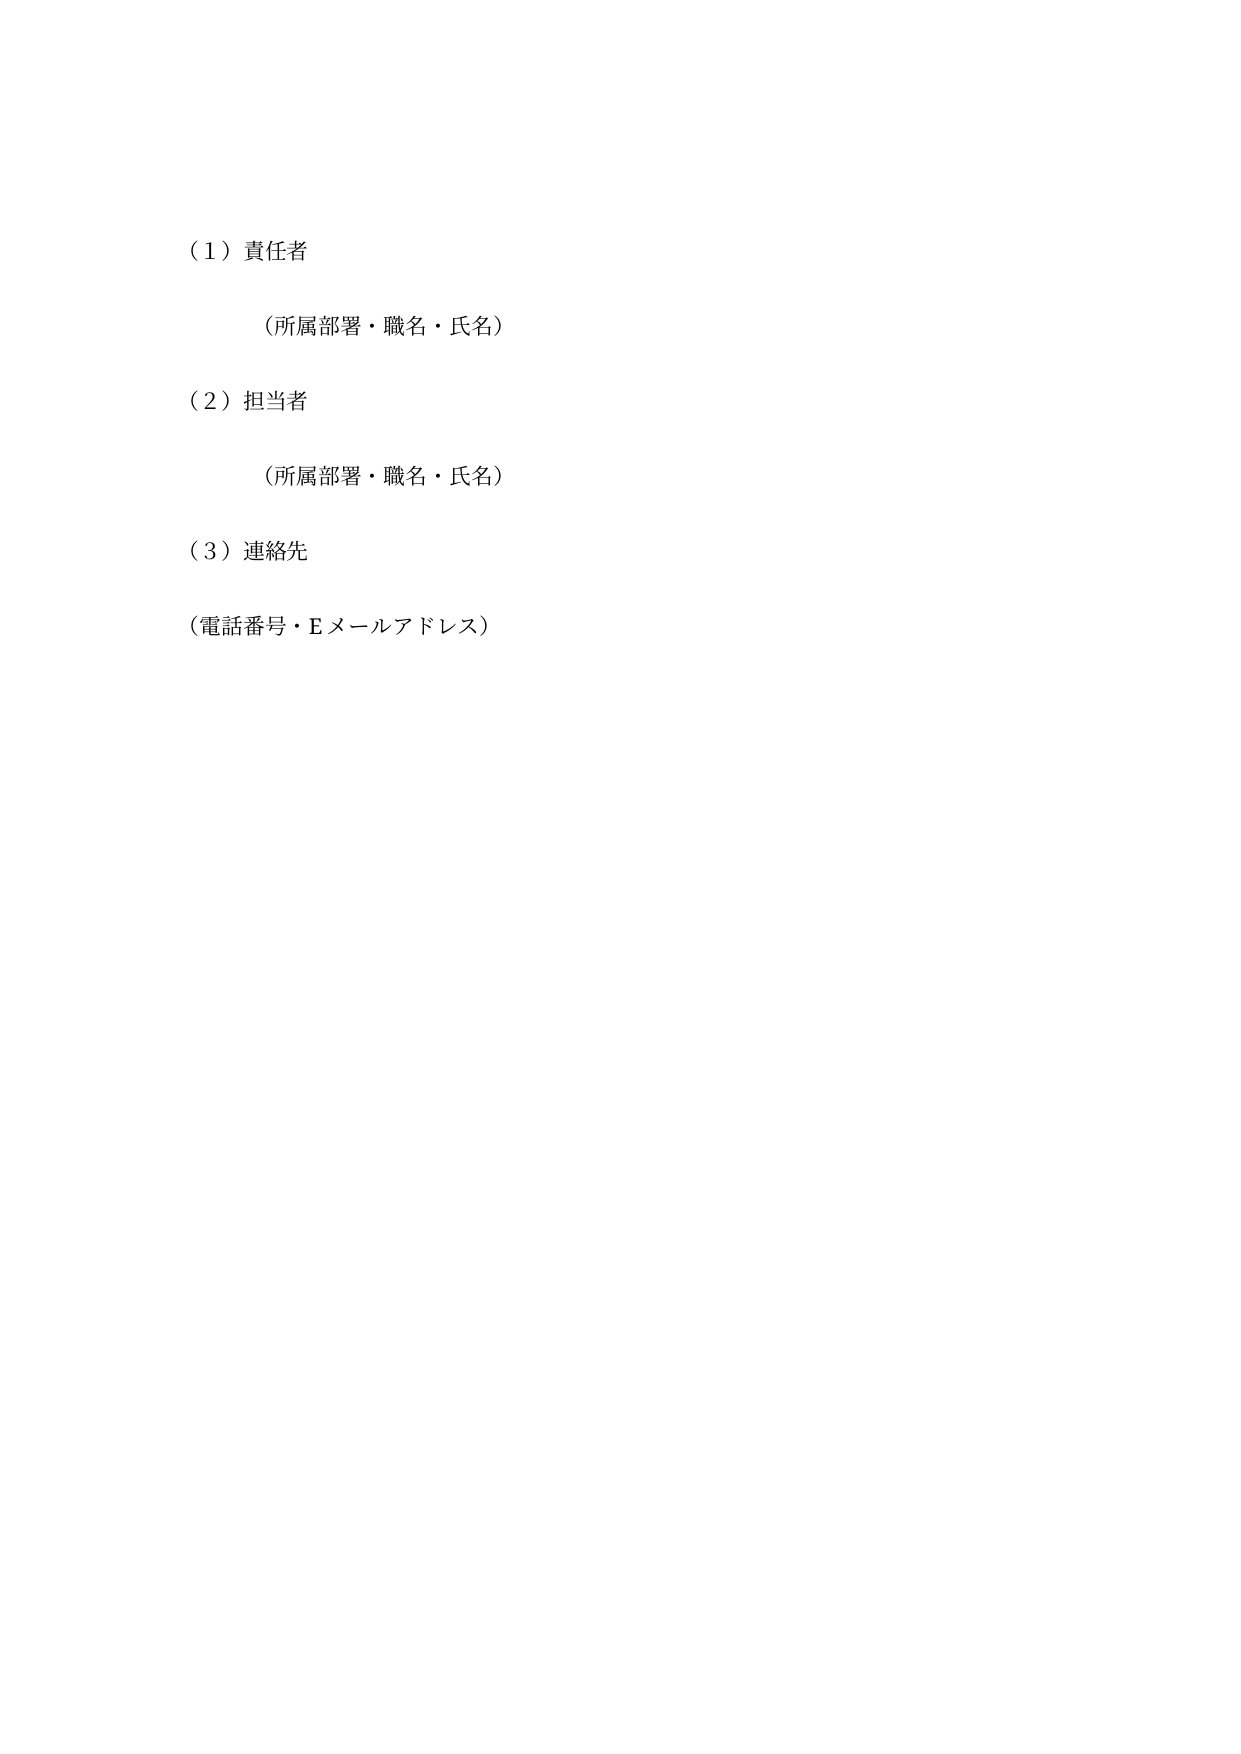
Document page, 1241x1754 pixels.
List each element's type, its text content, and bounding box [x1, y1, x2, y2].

text （３）連絡先 [177, 517, 1063, 592]
text （１）責任者 [177, 217, 1063, 292]
text （２）担当者 [177, 367, 1063, 442]
text （電話番号・Eメールアドレス） [177, 592, 1063, 667]
list （所属部署・職名・氏名） [252, 292, 1063, 367]
list （所属部署・職名・氏名） [252, 442, 1063, 517]
